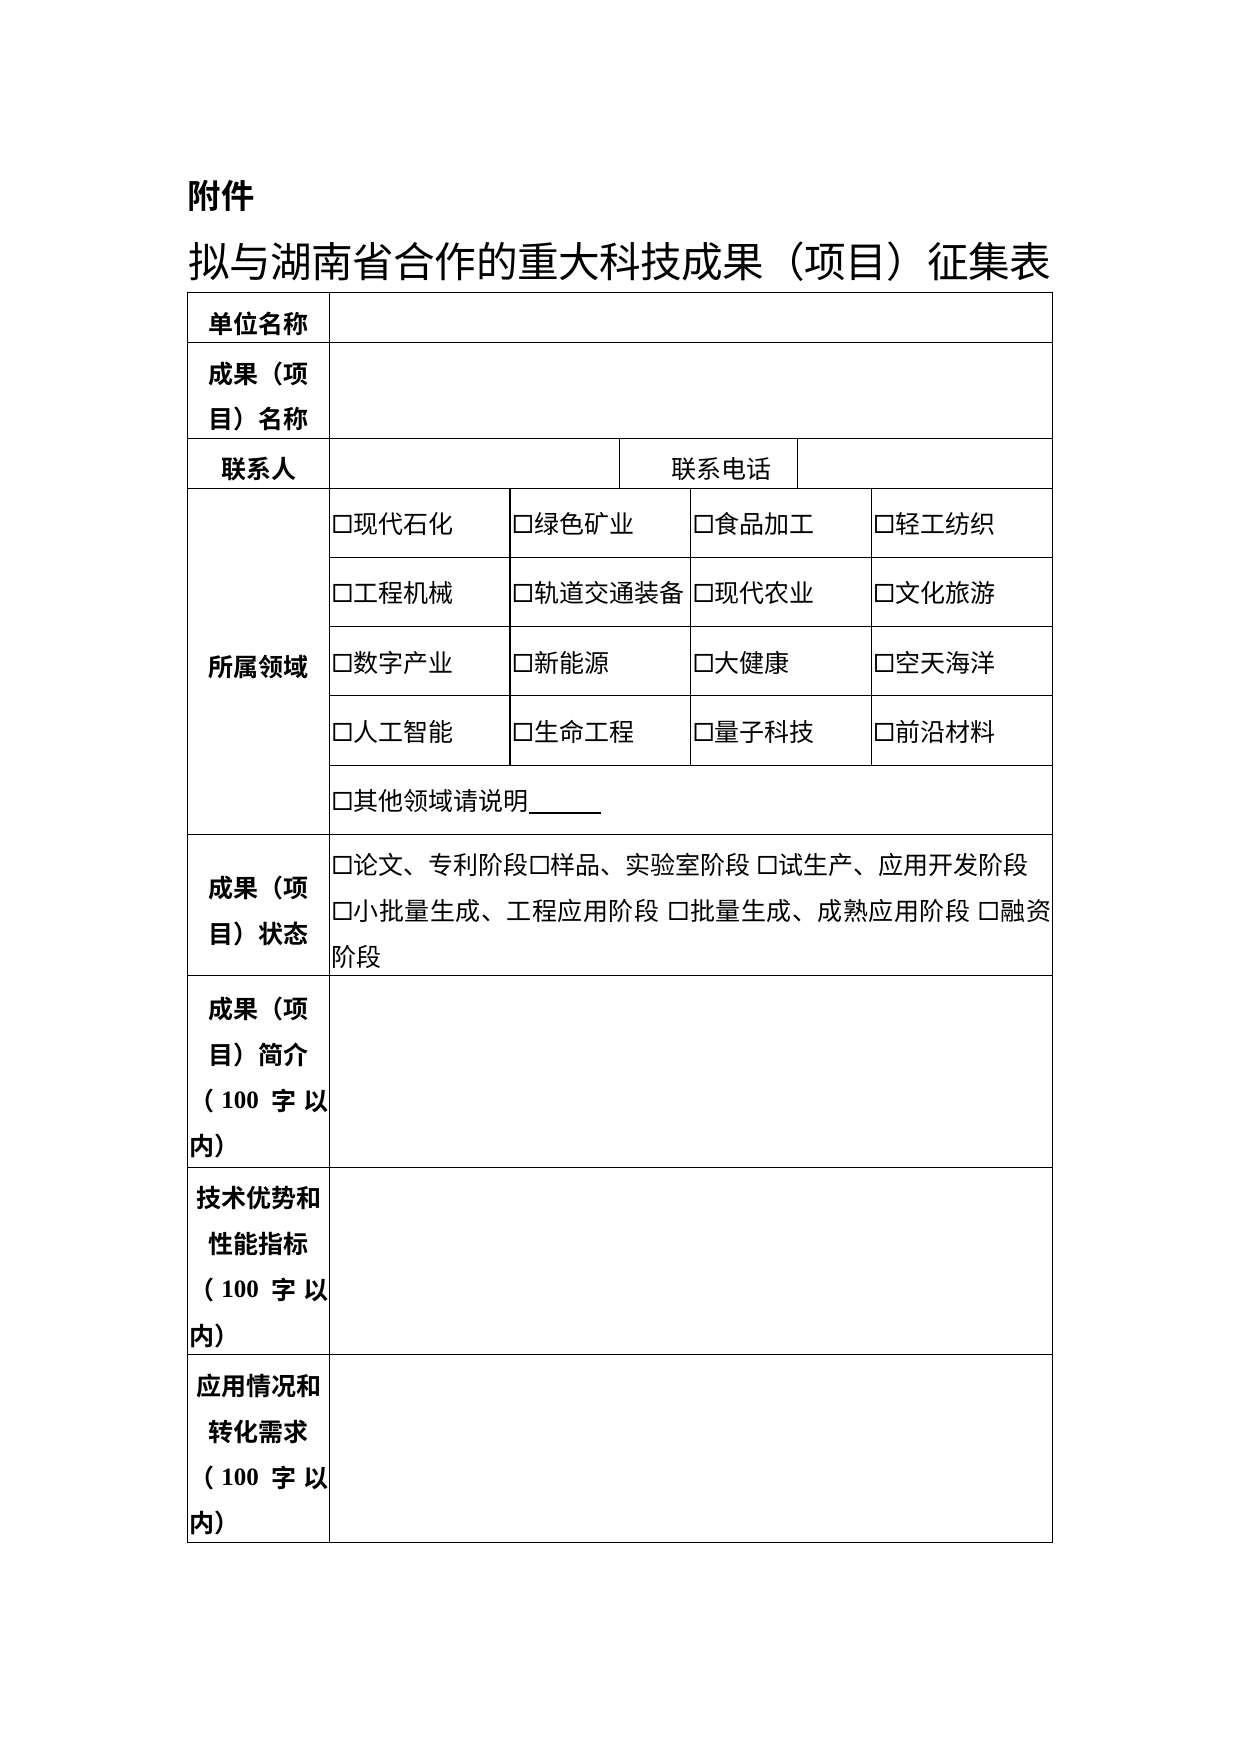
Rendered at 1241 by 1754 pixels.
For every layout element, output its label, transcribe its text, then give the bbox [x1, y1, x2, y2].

table_cell 联系人 [188, 439, 329, 488]
table_cell [798, 439, 1052, 488]
table_cell [330, 343, 1052, 438]
table_cell 成果（项目）简介 （100字以内） [188, 976, 329, 1167]
table_cell 成果（项目）状态 [188, 835, 329, 975]
table_cell [330, 439, 619, 488]
table_cell 量子科技 [691, 696, 871, 764]
table_cell 绿色矿业 [511, 489, 690, 557]
table_header 单位名称 [188, 293, 329, 342]
table_cell 成果（项目）名称 [188, 343, 329, 438]
text 拟与湖南省合作的重大科技成果（项目）征集表 [187, 227, 1053, 292]
table_cell 食品加工 [691, 489, 871, 557]
table_cell 轻工纺织 [872, 489, 1052, 557]
table_cell 联系电话 [620, 439, 797, 488]
table_cell 技术优势和 性能指标 （100字以内） [188, 1168, 329, 1354]
table_cell [330, 976, 1052, 1167]
table_cell 大健康 [691, 627, 871, 695]
table_cell 现代农业 [691, 558, 871, 626]
text 附件 [187, 162, 1053, 227]
table_cell 应用情况和 转化需求 （100字以内） [188, 1355, 329, 1542]
table_cell [330, 1168, 1052, 1354]
table_cell 其他领域请说明 [330, 766, 1052, 834]
table_cell 数字产业 [330, 627, 509, 695]
table_header [330, 293, 1052, 342]
table_cell 文化旅游 [872, 558, 1052, 626]
table_cell 轨道交通装备 [511, 558, 690, 626]
table_cell 所属领域 [188, 489, 329, 834]
table_cell 新能源 [511, 627, 690, 695]
table_cell 现代石化 [330, 489, 509, 557]
table_cell 生命工程 [511, 696, 690, 764]
table_cell 前沿材料 [872, 696, 1052, 764]
table_cell 论文、专利阶段样品、实验室阶段 试生产、应用开发阶段 小批量生成、工程应用阶段 批量生成、成熟应用阶段 融资阶段 [330, 835, 1052, 975]
table_cell [330, 1355, 1052, 1542]
table_cell 空天海洋 [872, 627, 1052, 695]
table_cell 人工智能 [330, 696, 509, 764]
table_cell 工程机械 [330, 558, 509, 626]
